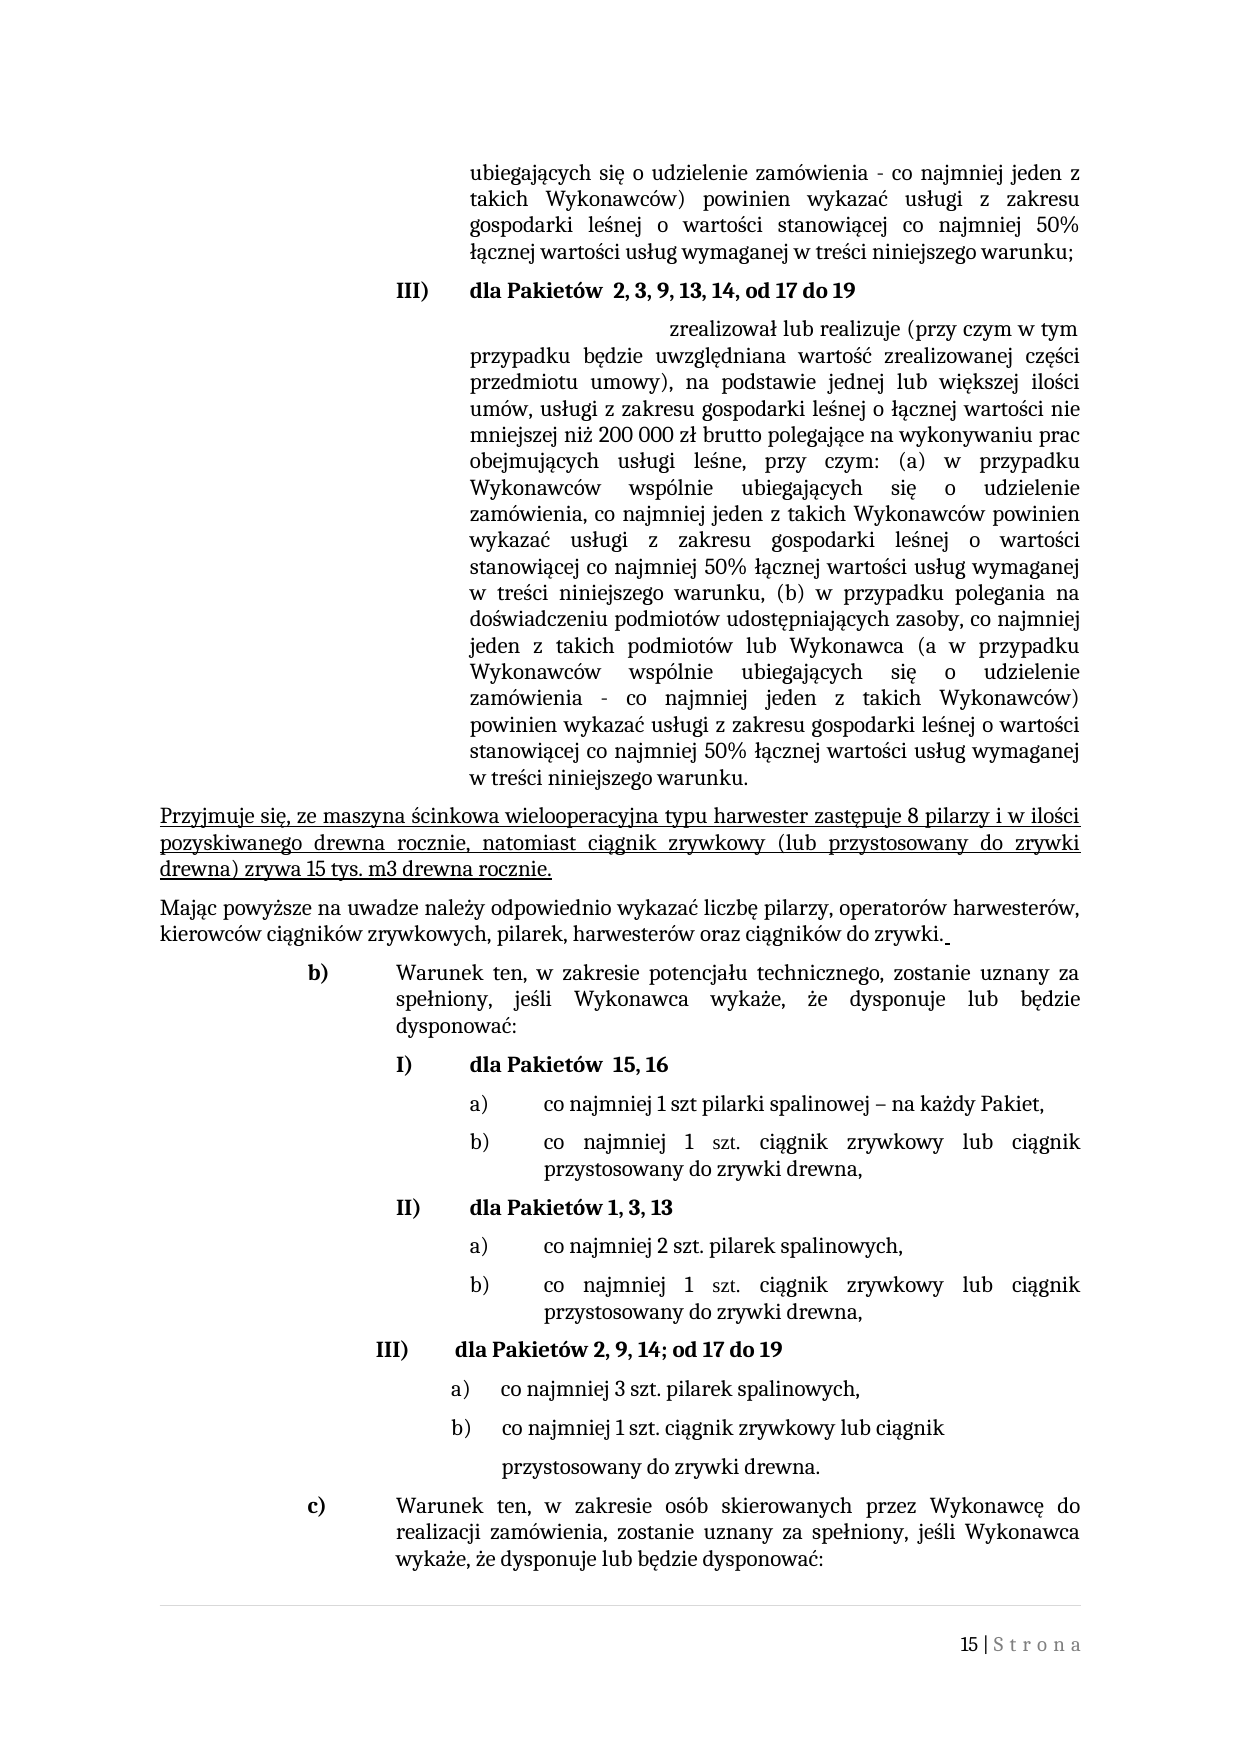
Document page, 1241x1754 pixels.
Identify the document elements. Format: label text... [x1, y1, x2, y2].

text Przyjmuje się, ze maszyna ścinkowa wielooperacyjna typu harwester zastępuje 8 pilarzy i w ilości pozyskiwanego drewna rocznie, natomiast ciągnik zrywkowy (lub przystosowany do zrywki drewna) zrywa 15 tys. m3 drewna rocznie. [159, 803, 1081, 826]
text Mając powyższe na uwadze należy odpowiednio wykazać liczbę pilarzy, operatorów harwesterów, kierowców ciągników zrywkowych, pilarek, harwesterów oraz ciągników do zrywki. [159, 895, 1081, 947]
text b) co najmniej 1 szt. ciągnik zrywkowy lub ciągnik [159, 1415, 1081, 1441]
text a) co najmniej 2 szt. pilarek spalinowych, [469, 1233, 1081, 1259]
text a) co najmniej 1 szt pilarki spalinowej – na każdy Pakiet, [469, 1090, 1081, 1117]
text a) co najmniej 3 szt. pilarek spalinowych, [159, 1376, 1081, 1402]
text b) Warunek ten, w zakresie potencjału technicznego, zostanie uznany za spełniony, jeśli Wykonawca wykaże, że dysponuje lub będzie dysponować: [307, 960, 1081, 1039]
text Przyjmuje się, ze maszyna ścinkowa wielooperacyjna typu harwester zastępuje 8 pilarzy i w ilości pozyskiwanego drewna rocznie, natomiast ciągnik zrywkowy (lub przystosowany do zrywki drewna) zrywa 15 tys. m3 drewna rocznie. [159, 827, 1081, 852]
text I) dla Pakietów 15, 16 [396, 1051, 1081, 1078]
text przystosowany do zrywki drewna. [159, 1454, 1081, 1480]
text zrealizował lub realizuje (przy czym w tym przypadku będzie uwzględniana wartość zrealizowanej części przedmiotu umowy), na podstawie jednej lub większej ilości umów, usługi z zakresu gospodarki leśnej o łącznej wartości nie mniejszej niż 200 000 zł brutto polegające na wykonywaniu prac obejmujących usługi leśne, przy czym: (a) w przypadku Wykonawców wspólnie ubiegających się o udzielenie zamówienia, co najmniej jeden z takich Wykonawców powinien wykazać usługi z zakresu gospodarki leśnej o wartości stanowiącej co najmniej 50% łącznej wartości usług wymaganej w treści niniejszego warunku, (b) w przypadku polegania na doświadczeniu podmiotów udostępniających zasoby, co najmniej jeden z takich podmiotów lub Wykonawca (a w przypadku Wykonawców wspólnie ubiegających się o udzielenie zamówienia - co najmniej jeden z takich Wykonawców) powinien wykazać usługi z zakresu gospodarki leśnej o wartości stanowiącej co najmniej 50% łącznej wartości usług wymaganej w treści niniejszego warunku. [469, 316, 1081, 791]
text Przyjmuje się, ze maszyna ścinkowa wielooperacyjna typu harwester zastępuje 8 pilarzy i w ilości pozyskiwanego drewna rocznie, natomiast ciągnik zrywkowy (lub przystosowany do zrywki drewna) zrywa 15 tys. m3 drewna rocznie. [159, 853, 1081, 882]
text b) co najmniej 1 szt. ciągnik zrywkowy lub ciągnik przystosowany do zrywki drewna, [469, 1272, 1081, 1325]
text II) dla Pakietów 1, 3, 13 [396, 1194, 1081, 1221]
text c) Warunek ten, w zakresie osób skierowanych przez Wykonawcę do realizacji zamówienia, zostanie uznany za spełniony, jeśli Wykonawca wykaże, że dysponuje lub będzie dysponować: [307, 1493, 1081, 1572]
text b) co najmniej 1 szt. ciągnik zrywkowy lub ciągnik przystosowany do zrywki drewna, [469, 1129, 1081, 1182]
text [469, 159, 1081, 265]
text III) dla Pakietów 2, 3, 9, 13, 14, od 17 do 19 [396, 277, 1081, 304]
text III) dla Pakietów 2, 9, 14; od 17 do 19 [159, 1337, 1081, 1364]
